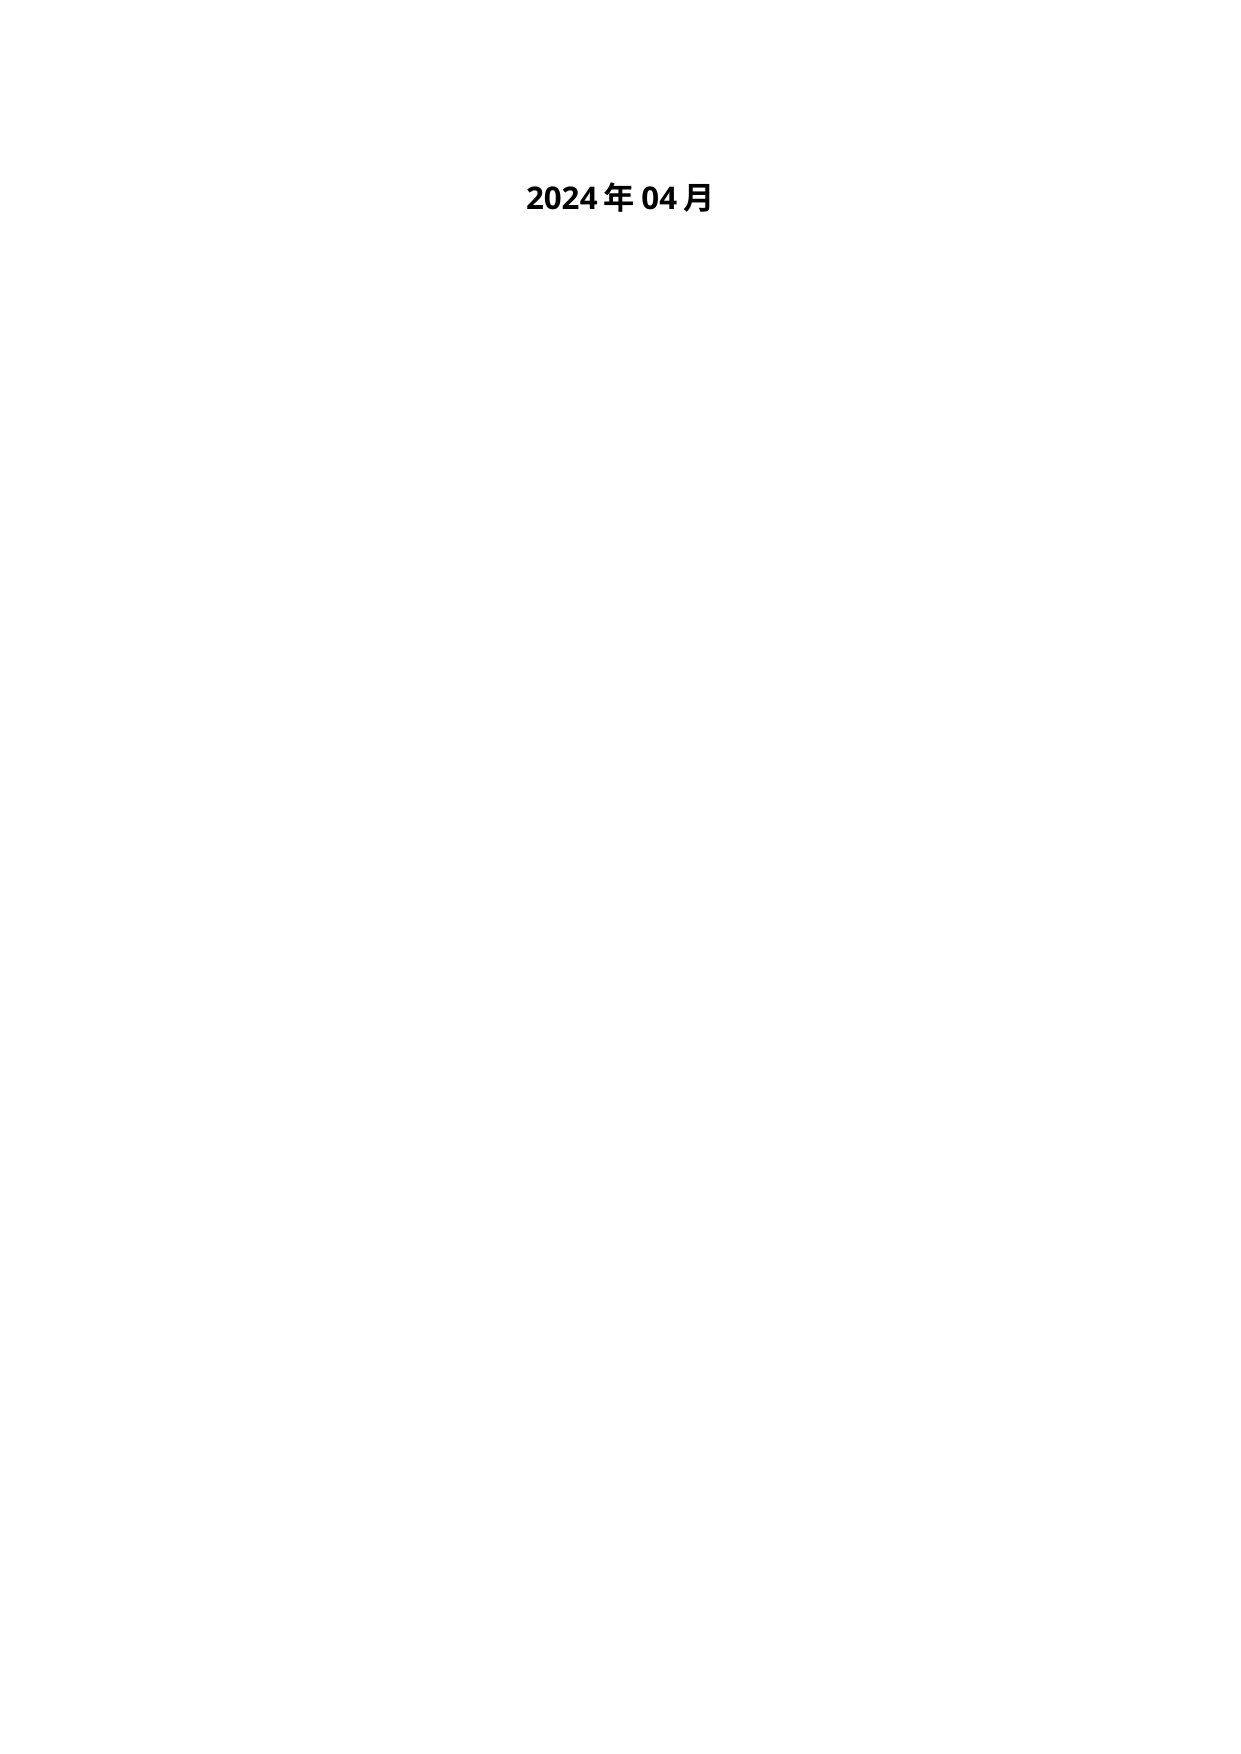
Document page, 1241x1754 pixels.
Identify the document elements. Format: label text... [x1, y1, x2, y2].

table_cell 2024年04月 [169, 148, 1071, 218]
